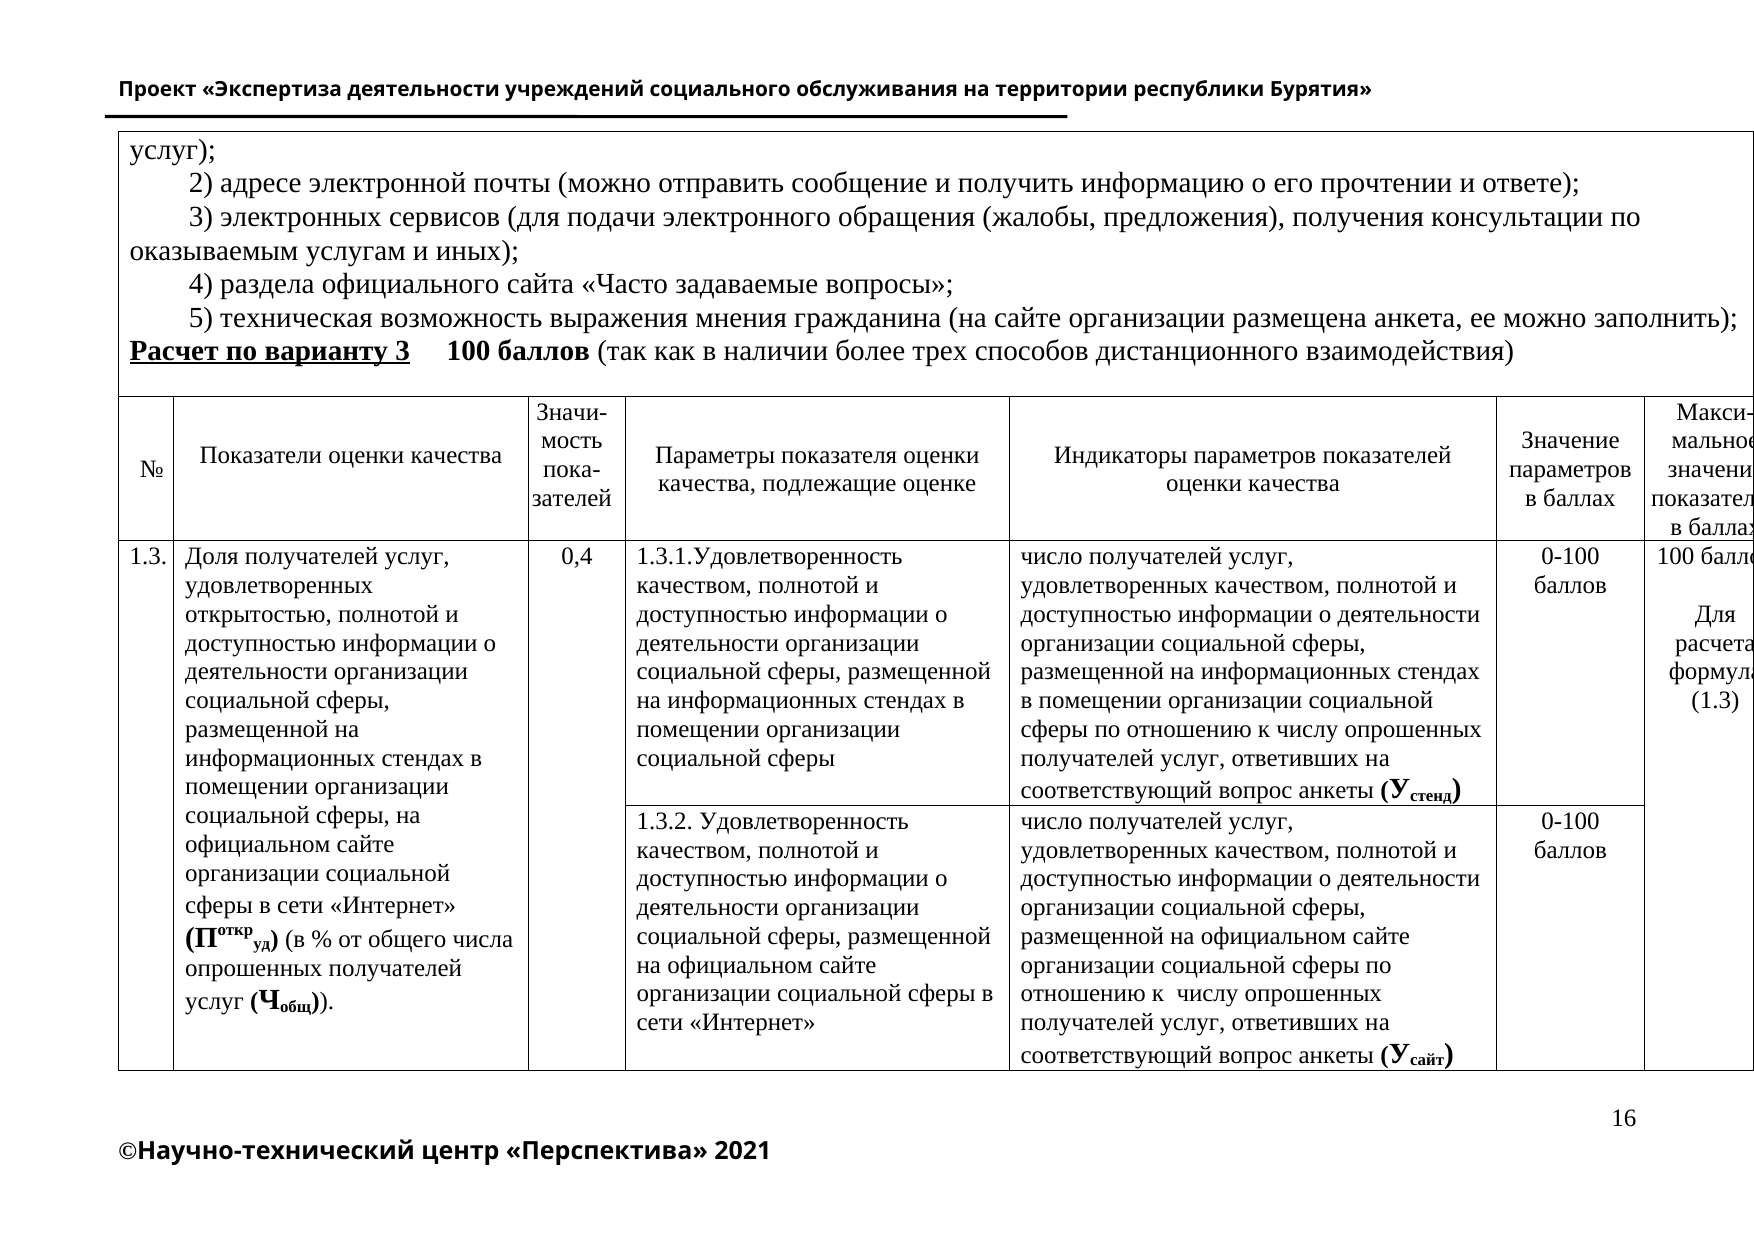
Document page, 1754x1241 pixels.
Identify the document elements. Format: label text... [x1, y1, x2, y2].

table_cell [119, 132, 1753, 396]
table_cell Доля получателей услуг, удовлетворенных открытостью, полнотой и доступностью информации о деятельности организации социальной сферы, размещенной на информационных стендах в помещении организации социальной сферы, на официальном сайте организации социальной сферы в сети «Интернет» (Поткруд) (в % от общего числа опрошенных получателей услуг (Чобщ)). [174, 541, 528, 1069]
table_cell 1.3.1.Удовлетворенность качеством, полнотой и доступностью информации о деятельности организации социальной сферы, размещенной на информационных стендах в помещении организации социальной сферы [626, 541, 1009, 805]
table_cell 1.3.2. Удовлетворенность качеством, полнотой и доступностью информации о деятельности организации социальной сферы, размещенной на официальном сайте организации социальной сферы в сети «Интернет» [626, 806, 1009, 1069]
table_cell число получателей услуг, удовлетворенных качеством, полнотой и доступностью информации о деятельности организации социальной сферы, размещенной на официальном сайте организации социальной сферы по отношению к числу опрошенных получателей услуг, ответивших на соответствующий вопрос анкеты (Усайт) [1010, 806, 1496, 1069]
table_cell 0-100 баллов [1497, 541, 1644, 805]
table_cell Индикаторы параметров показателей оценки качества [1010, 397, 1496, 540]
table_cell Параметры показателя оценки качества, подлежащие оценке [626, 397, 1009, 540]
table_cell 100 баллов Для расчета формула (1.3) [1645, 541, 1753, 1069]
table_cell № [119, 397, 173, 540]
table_cell Значение параметров в баллах [1497, 397, 1644, 540]
table_cell 1.3. [119, 541, 173, 1069]
table_cell 0-100 баллов [1497, 806, 1644, 1069]
table_cell Значи-мость пока-зателей [529, 397, 625, 540]
table_cell 0,4 [529, 541, 625, 1069]
table_cell Макси-мальное значение показателей в баллах [1645, 397, 1753, 540]
table_cell Показатели оценки качества [174, 397, 528, 540]
table_cell число получателей услуг, удовлетворенных качеством, полнотой и доступностью информации о деятельности организации социальной сферы, размещенной на информационных стендах в помещении организации социальной сферы по отношению к числу опрошенных получателей услуг, ответивших на соответствующий вопрос анкеты (Устенд) [1010, 541, 1496, 805]
